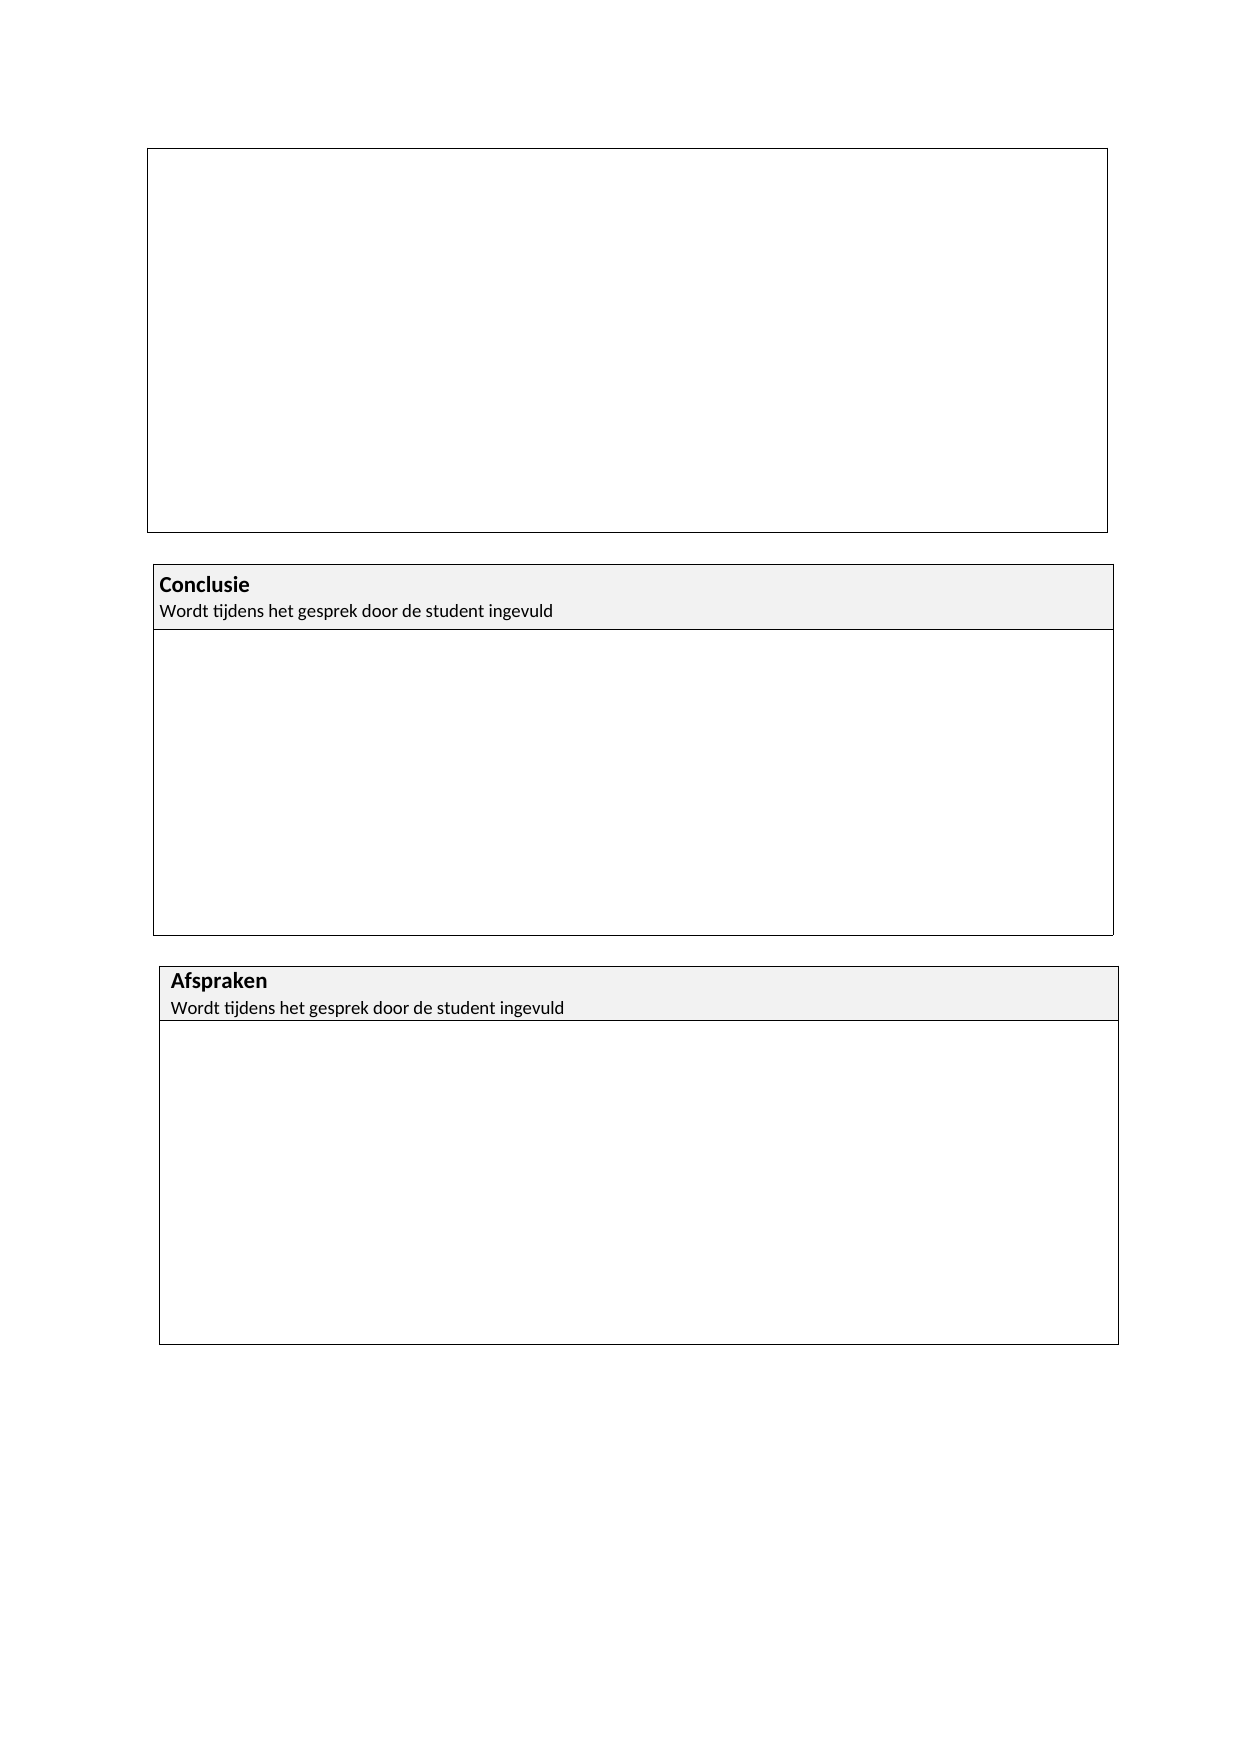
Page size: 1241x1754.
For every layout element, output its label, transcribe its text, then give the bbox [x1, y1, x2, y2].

table_header Afspraken Wordt tijdens het gesprek door de student ingevuld [160, 967, 1118, 1020]
table_cell [148, 149, 1107, 532]
table_header Conclusie Wordt tijdens het gesprek door de student ingevuld [154, 565, 1113, 629]
table_cell [160, 1021, 1118, 1344]
table_cell [154, 630, 1113, 934]
